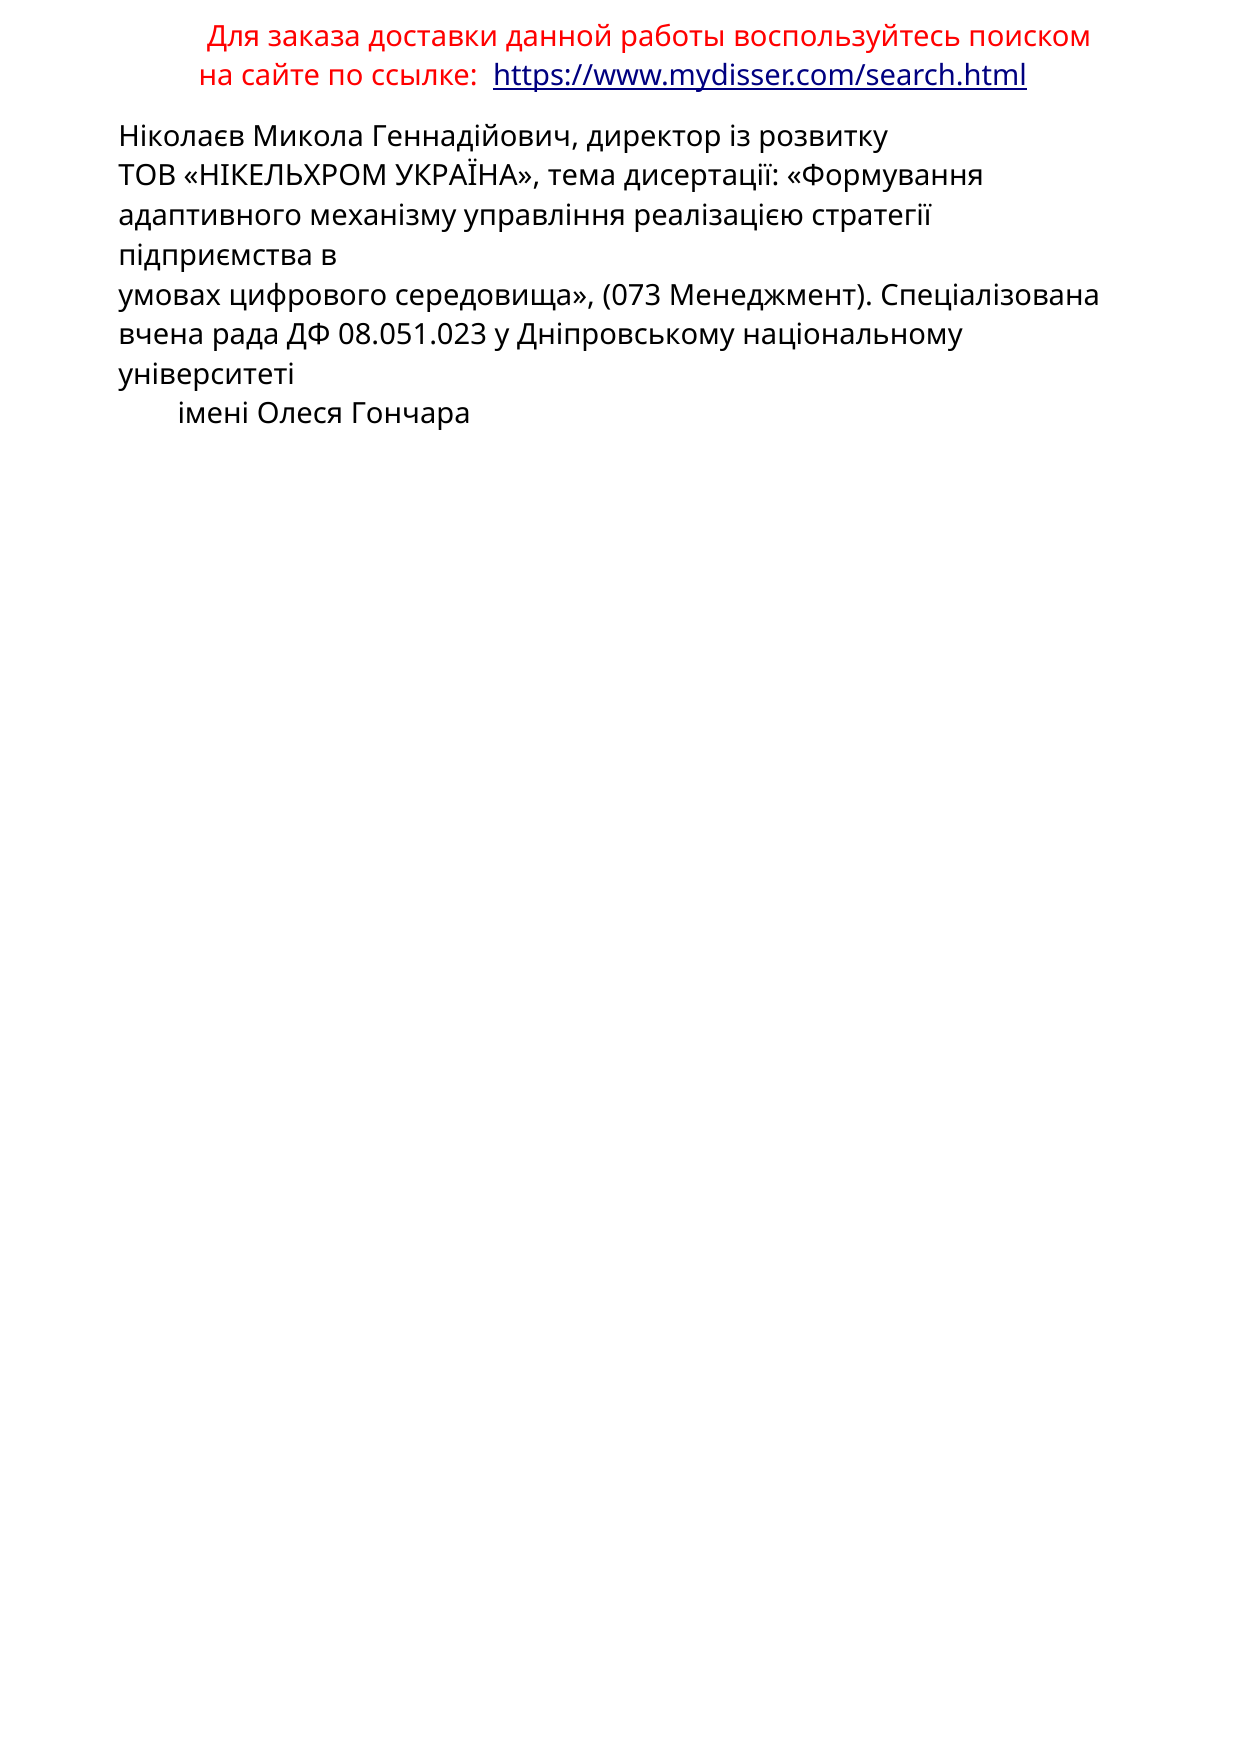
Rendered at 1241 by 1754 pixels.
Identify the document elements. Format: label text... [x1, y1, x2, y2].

text адаптивного механізму управління реалізацією стратегії підприємства в [118, 194, 1107, 274]
text вчена рада ДФ 08.051.023 у Дніпровському національному університеті [118, 313, 1107, 393]
text імені Олеся Гончара [118, 393, 1107, 432]
text ТОВ «НІКЕЛЬХРОМ УКРАЇНА», тема дисертації: «Формування [118, 155, 1107, 194]
text умовах цифрового середовища», (073 Менеджмент). Спеціалізована [118, 274, 1107, 313]
text Ніколаєв Микола Геннадійович, директор із розвитку [118, 115, 1107, 155]
